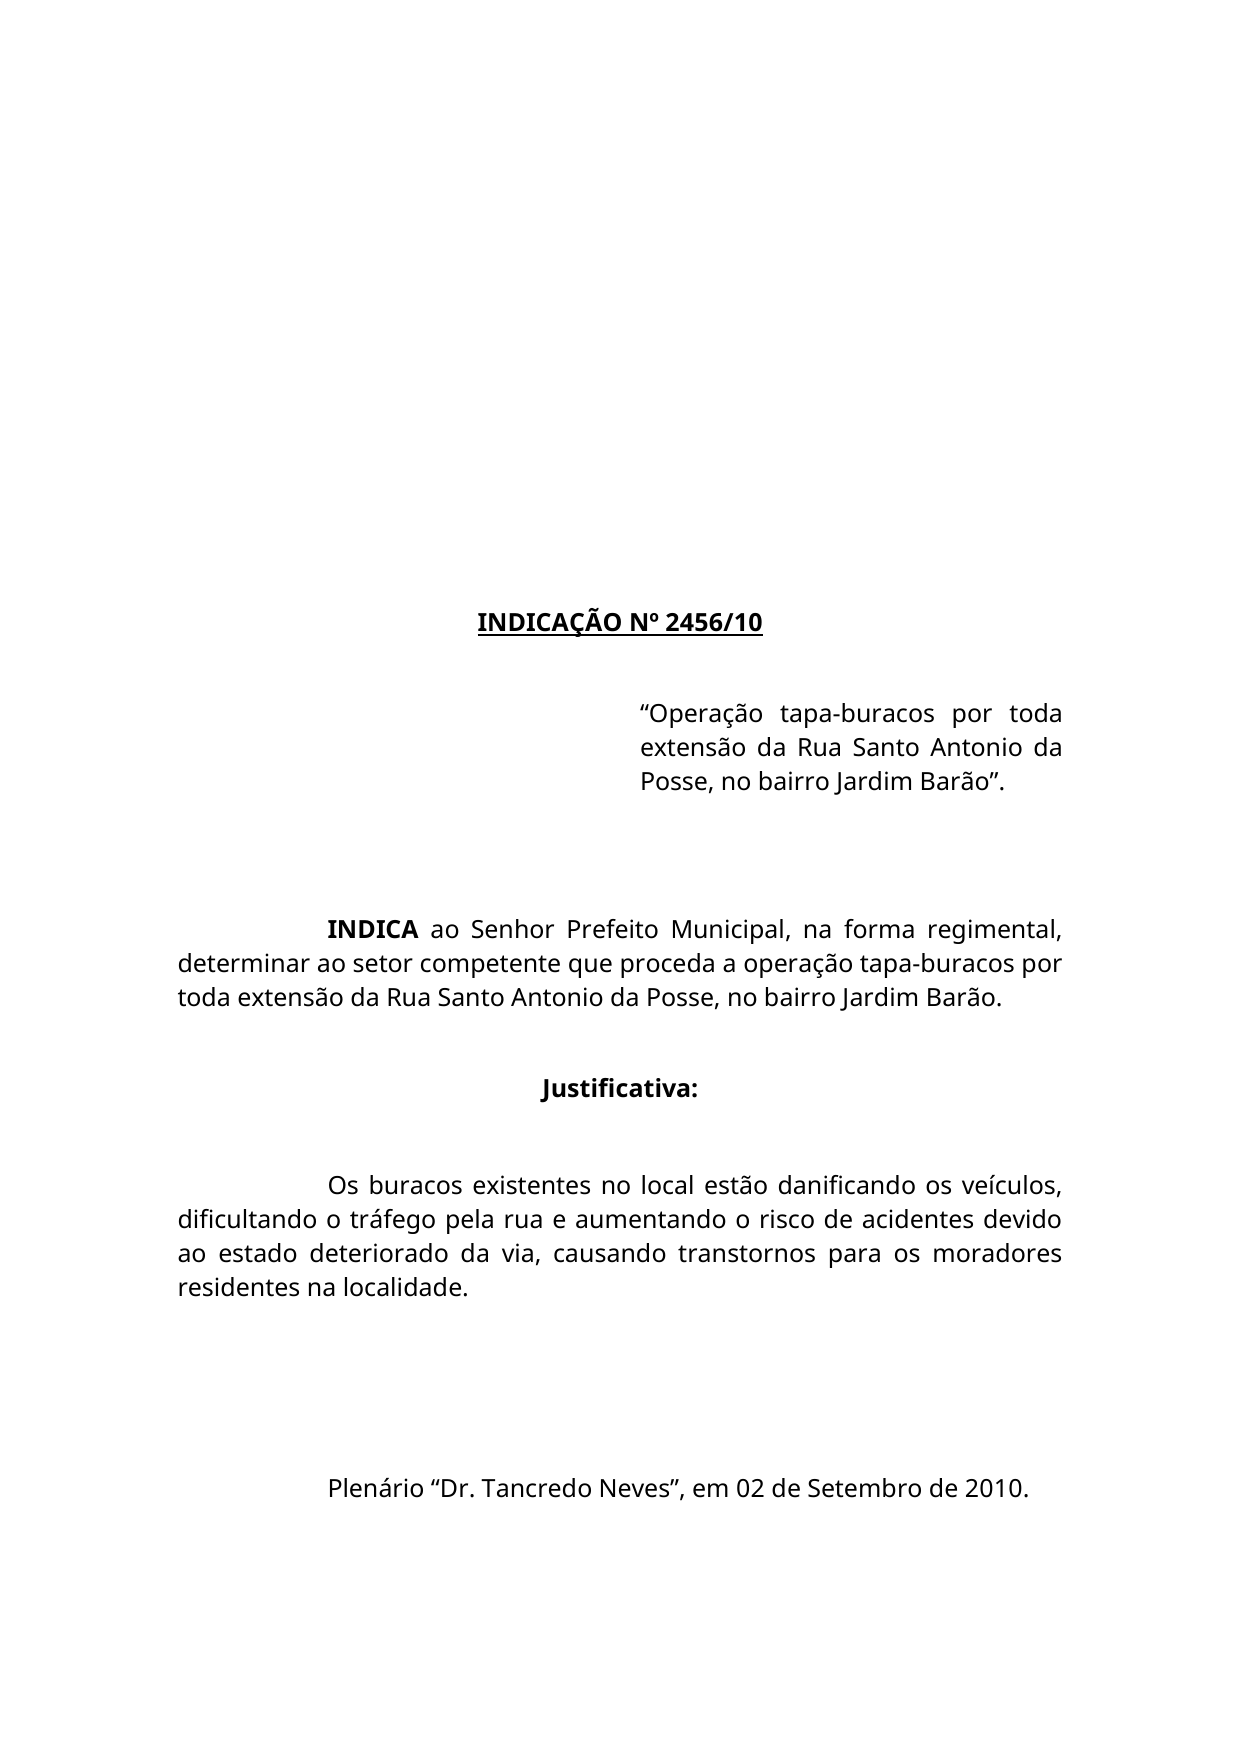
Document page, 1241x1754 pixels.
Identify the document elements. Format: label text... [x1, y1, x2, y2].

text Justificativa: [177, 1071, 1063, 1105]
text INDICA ao Senhor Prefeito Municipal, na forma regimental, determinar ao setor competente que proceda a operação tapa-buracos por toda extensão da Rua Santo Antonio da Posse, no bairro Jardim Barão. [177, 912, 1063, 1014]
title INDICAÇÃO Nº 2456/10 [177, 605, 1063, 639]
text “Operação tapa-buracos por toda extensão da Rua Santo Antonio da Posse, no bairro Jardim Barão”. [640, 696, 1063, 798]
text Plenário “Dr. Tancredo Neves”, em 02 de Setembro de 2010. [177, 1471, 1063, 1504]
text Os buracos existentes no local estão danificando os veículos, dificultando o tráfego pela rua e aumentando o risco de acidentes devido ao estado deteriorado da via, causando transtornos para os moradores residentes na localidade. [177, 1168, 1063, 1304]
